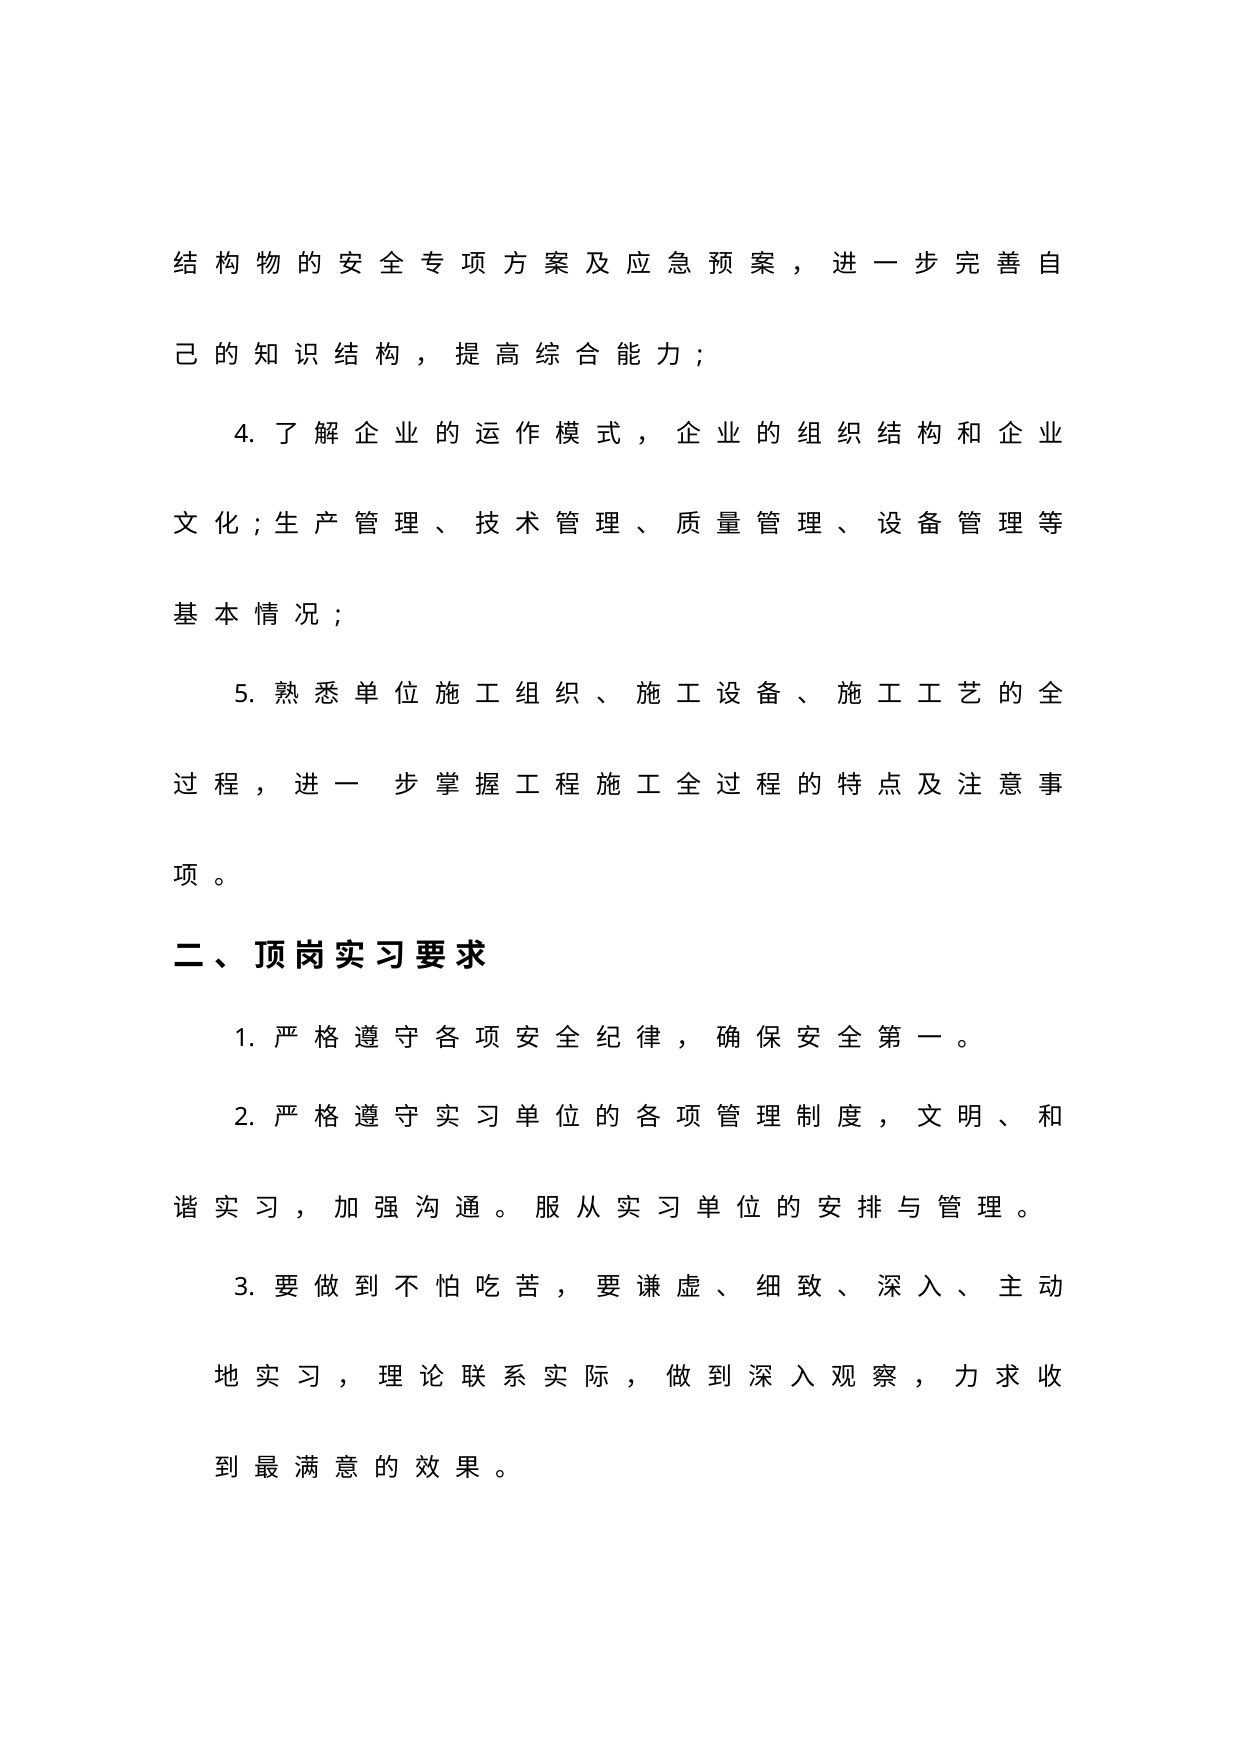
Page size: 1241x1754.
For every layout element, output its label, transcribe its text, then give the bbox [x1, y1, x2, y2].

text 二、顶岗实习要求 [174, 922, 1078, 983]
text 4.了解企业的运作模式，企业的组织结构和企业文化; 生产管理、技术管理、质量管理、设备管理等基本情况; [174, 401, 1078, 643]
text 5.熟悉单位施工组织、施工设备、施工工艺的全过程，进一 步掌握工程施工全过程的特点及注意事项。 [174, 661, 1078, 904]
text 2.严格遵守实习单位的各项管理制度，文明、和谐实习，加强沟通。服从实习单位的安排与管理。 [174, 1084, 1078, 1236]
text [174, 231, 1078, 383]
text 3.要做到不怕吃苦，要谦虚、细致、深入、主动地实习，理论联系实际，做到深入观察，力求收到最满意的效果。 [194, 1254, 1078, 1496]
text 1.严格遵守各项安全纪律，确保安全第一。 [174, 1005, 1078, 1066]
